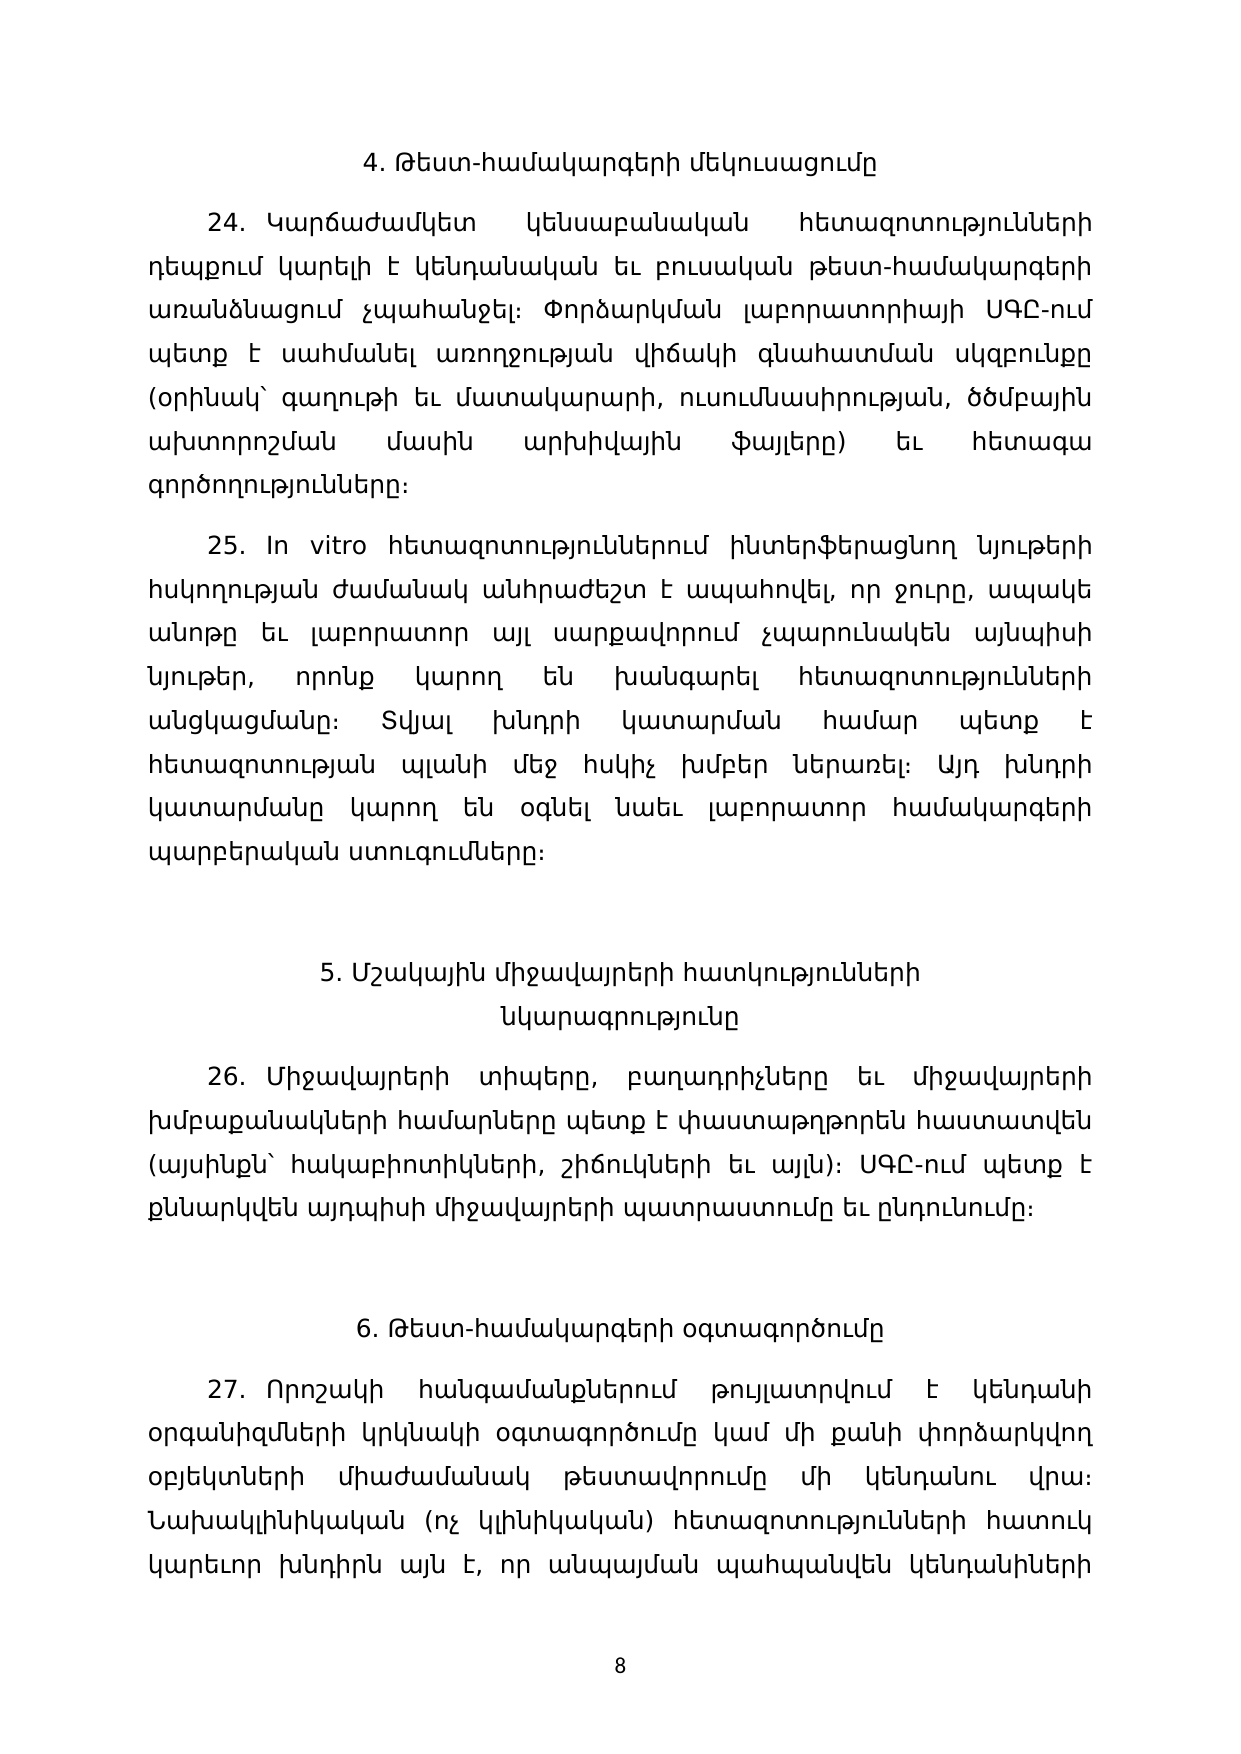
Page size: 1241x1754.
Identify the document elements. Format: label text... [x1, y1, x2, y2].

text 24. Կարճաժամկետ կենսաբանական հետազոտությունների դեպքում կարելի է կենդանական եւ բուսական թեստ-համակարգերի առանձնացում չպահանջել։ Փորձարկման լաբորատորիայի ՍԳԸ-ում պետք է սահմանել առողջության վիճակի գնահատման սկզբունքը (օրինակ՝ գաղութի եւ մատակարարի, ուսումնասիրության, ծծմբային ախտորոշման մասին արխիվային ֆայլերը) եւ հետագա գործողությունները։ [148, 208, 1093, 500]
text 6. Թեստ-համակարգերի օգտագործումը [207, 1314, 1033, 1343]
text 4. Թեստ-համակարգերի մեկուսացումը [207, 148, 1033, 177]
text 5. Մշակային միջավայրերի հատկությունների նկարագրությունը [207, 958, 1033, 1031]
text 25. In vitro հետազոտություններում ինտերֆերացնող նյութերի հսկողության ժամանակ անհրաժեշտ է ապահովել, որ ջուրը, ապակե անոթը եւ լաբորատոր այլ սարքավորում չպարունակեն այնպիսի նյութեր, որոնք կարող են խանգարել հետազոտությունների անցկացմանը։ Տվյալ խնդրի կատարման համար պետք է հետազոտության պլանի մեջ հսկիչ խմբեր ներառել։ Այդ խնդրի կատարմանը կարող են օգնել նաեւ լաբորատոր համակարգերի պարբերական ստուգումները։ [148, 531, 1093, 866]
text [148, 1375, 1093, 1579]
text 26. Միջավայրերի տիպերը, բաղադրիչները եւ միջավայրերի խմբաքանակների համարները պետք է փաստաթղթորեն հաստատվեն (այսինքն՝ հակաբիոտիկների, շիճուկների եւ այլն)։ ՍԳԸ-ում պետք է քննարկվեն այդպիսի միջավայրերի պատրաստումը եւ ընդունումը։ [148, 1062, 1093, 1223]
